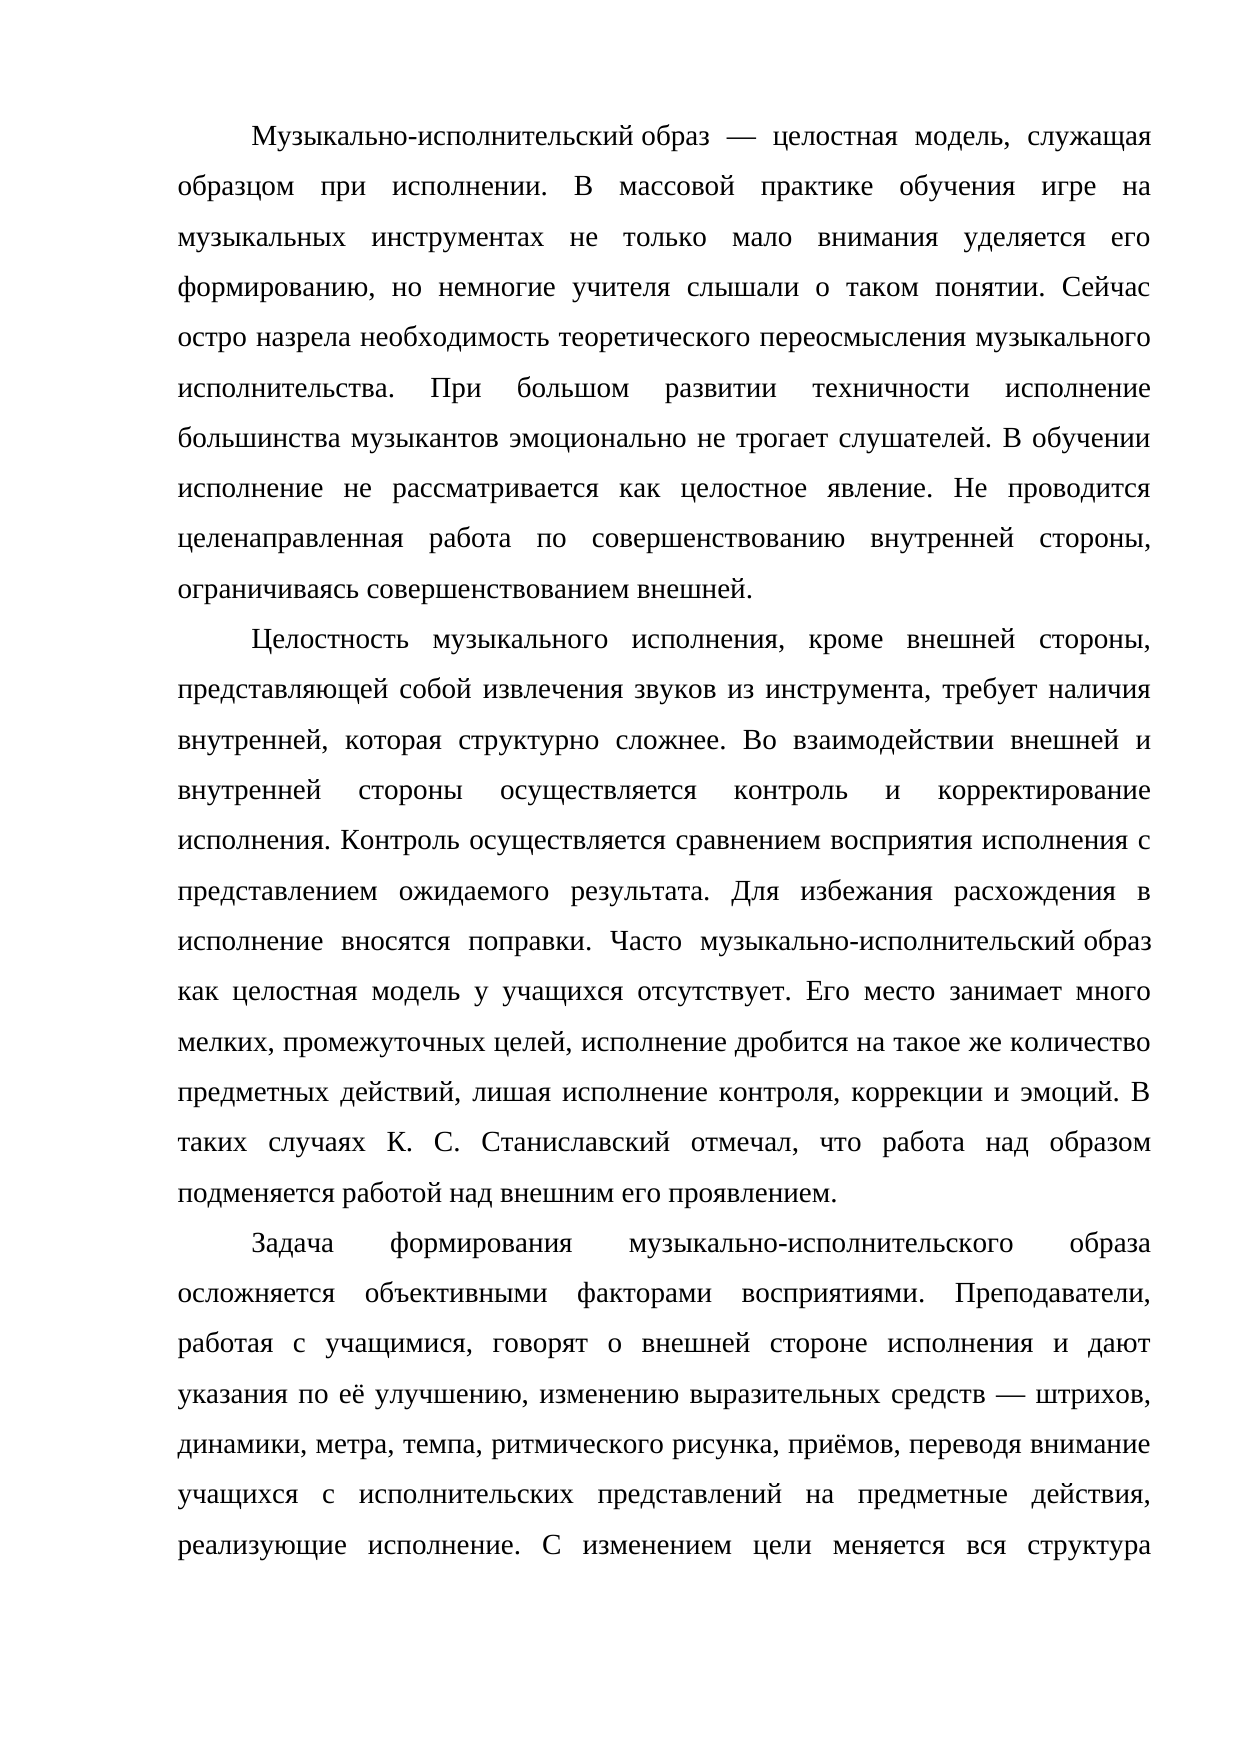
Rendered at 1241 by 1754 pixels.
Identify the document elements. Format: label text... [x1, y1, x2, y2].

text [177, 1225, 1152, 1560]
text Музыкально-исполнительский образ — целостная модель, служащая образцом при исполнении. В массовой практике обучения игре на музыкальных инструментах не только мало внимания уделяется его формированию, но немногие учителя слышали о таком понятии. Сейчас остро назрела необходимость теоретического переосмысления музыкального исполнительства. При большом развитии техничности исполнение большинства музыкантов эмоционально не трогает слушателей. В обучении исполнение не рассматривается как целостное явление. Не проводится целенаправленная работа по совершенствованию внутренней стороны, ограничиваясь совершенствованием внешней. [177, 118, 1152, 604]
text Целостность музыкального исполнения, кроме внешней стороны, представляющей собой извлечения звуков из инструмента, требует наличия внутренней, которая структурно сложнее. Во взаимодействии внешней и внутренней стороны осуществляется контроль и корректирование исполнения. Контроль осуществляется сравнением восприятия исполнения с представлением ожидаемого результата. Для избежания расхождения в исполнение вносятся поправки. Часто музыкально-исполнительский образ как целостная модель у учащихся отсутствует. Его место занимает много мелких, промежуточных целей, исполнение дробится на такое же количество предметных действий, лишая исполнение контроля, коррекции и эмоций. В таких случаях К. С. Станиславский отмечал, что работа над образом подменяется работой над внешним его проявлением. [177, 621, 1152, 1208]
